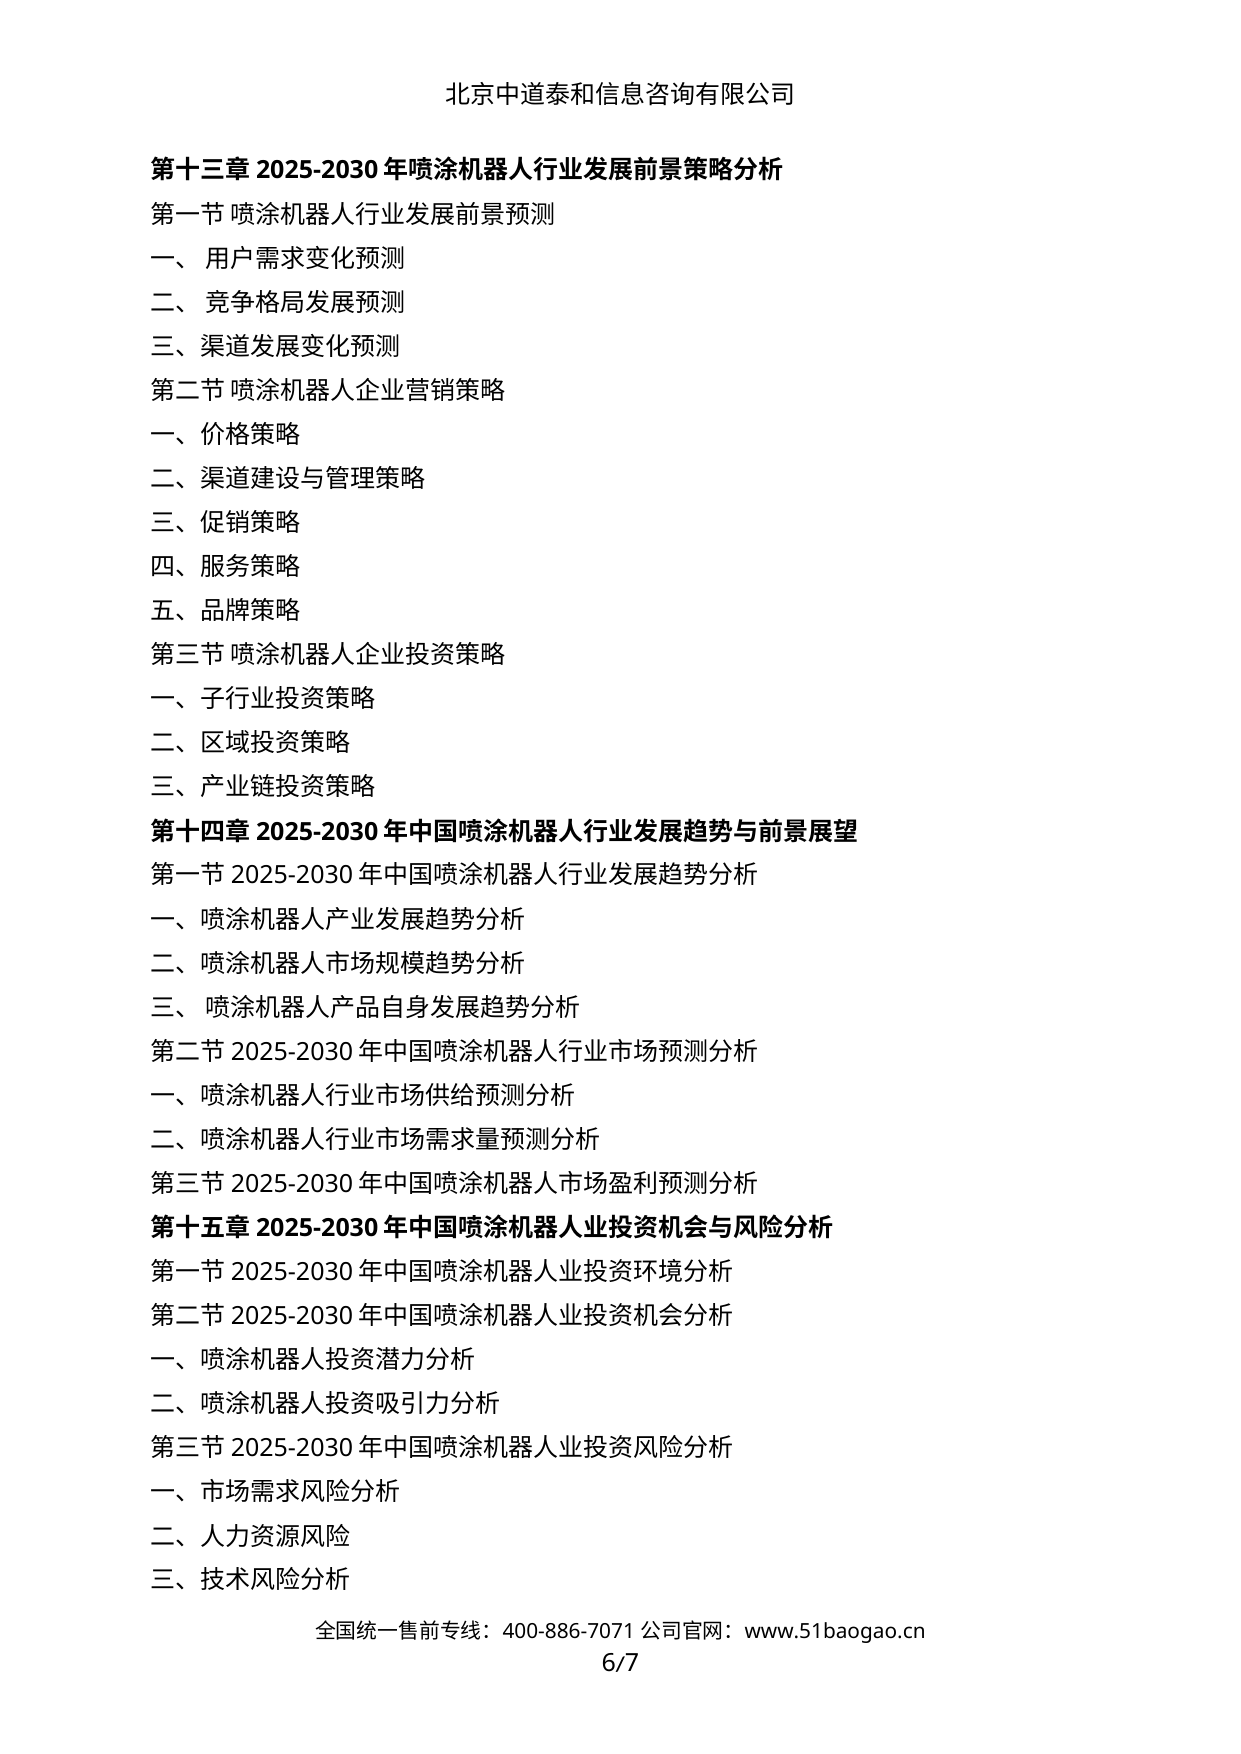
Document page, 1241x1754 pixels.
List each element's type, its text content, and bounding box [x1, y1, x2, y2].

text 第一节 2025-2030年中国喷涂机器人业投资环境分析 [150, 1252, 1090, 1288]
text 第二节 喷涂机器人企业营销策略 [150, 370, 1090, 407]
text 第十五章 2025-2030年中国喷涂机器人业投资机会与风险分析 [150, 1207, 1090, 1244]
text 二、渠道建设与管理策略 [150, 458, 1090, 495]
text 二、喷涂机器人投资吸引力分析 [150, 1384, 1090, 1420]
text 四、服务策略 [150, 547, 1090, 583]
text 一、喷涂机器人行业市场供给预测分析 [150, 1075, 1090, 1112]
text 二、区域投资策略 [150, 723, 1090, 759]
text 二、 竞争格局发展预测 [150, 282, 1090, 318]
text 第三节 喷涂机器人企业投资策略 [150, 635, 1090, 671]
text 一、子行业投资策略 [150, 679, 1090, 715]
text 二、喷涂机器人市场规模趋势分析 [150, 943, 1090, 979]
text 五、品牌策略 [150, 591, 1090, 627]
text 三、 喷涂机器人产品自身发展趋势分析 [150, 987, 1090, 1023]
text 一、 用户需求变化预测 [150, 238, 1090, 274]
text 三、产业链投资策略 [150, 767, 1090, 803]
text 三、技术风险分析 [150, 1560, 1090, 1596]
text 一、喷涂机器人投资潜力分析 [150, 1340, 1090, 1376]
text 三、促销策略 [150, 502, 1090, 539]
text 一、喷涂机器人产业发展趋势分析 [150, 899, 1090, 935]
text 第二节 2025-2030年中国喷涂机器人行业市场预测分析 [150, 1031, 1090, 1067]
text 第十三章 2025-2030年喷涂机器人行业发展前景策略分析 [150, 150, 1090, 186]
text 一、价格策略 [150, 414, 1090, 451]
text 三、渠道发展变化预测 [150, 326, 1090, 362]
text 第三节 2025-2030年中国喷涂机器人业投资风险分析 [150, 1428, 1090, 1464]
text 二、喷涂机器人行业市场需求量预测分析 [150, 1119, 1090, 1156]
text 第一节 2025-2030年中国喷涂机器人行业发展趋势分析 [150, 855, 1090, 891]
text 第一节 喷涂机器人行业发展前景预测 [150, 194, 1090, 230]
text 一、市场需求风险分析 [150, 1472, 1090, 1508]
text 第十四章 2025-2030年中国喷涂机器人行业发展趋势与前景展望 [150, 811, 1090, 847]
text 二、人力资源风险 [150, 1516, 1090, 1552]
text 第三节 2025-2030年中国喷涂机器人市场盈利预测分析 [150, 1163, 1090, 1200]
text 第二节 2025-2030年中国喷涂机器人业投资机会分析 [150, 1296, 1090, 1332]
